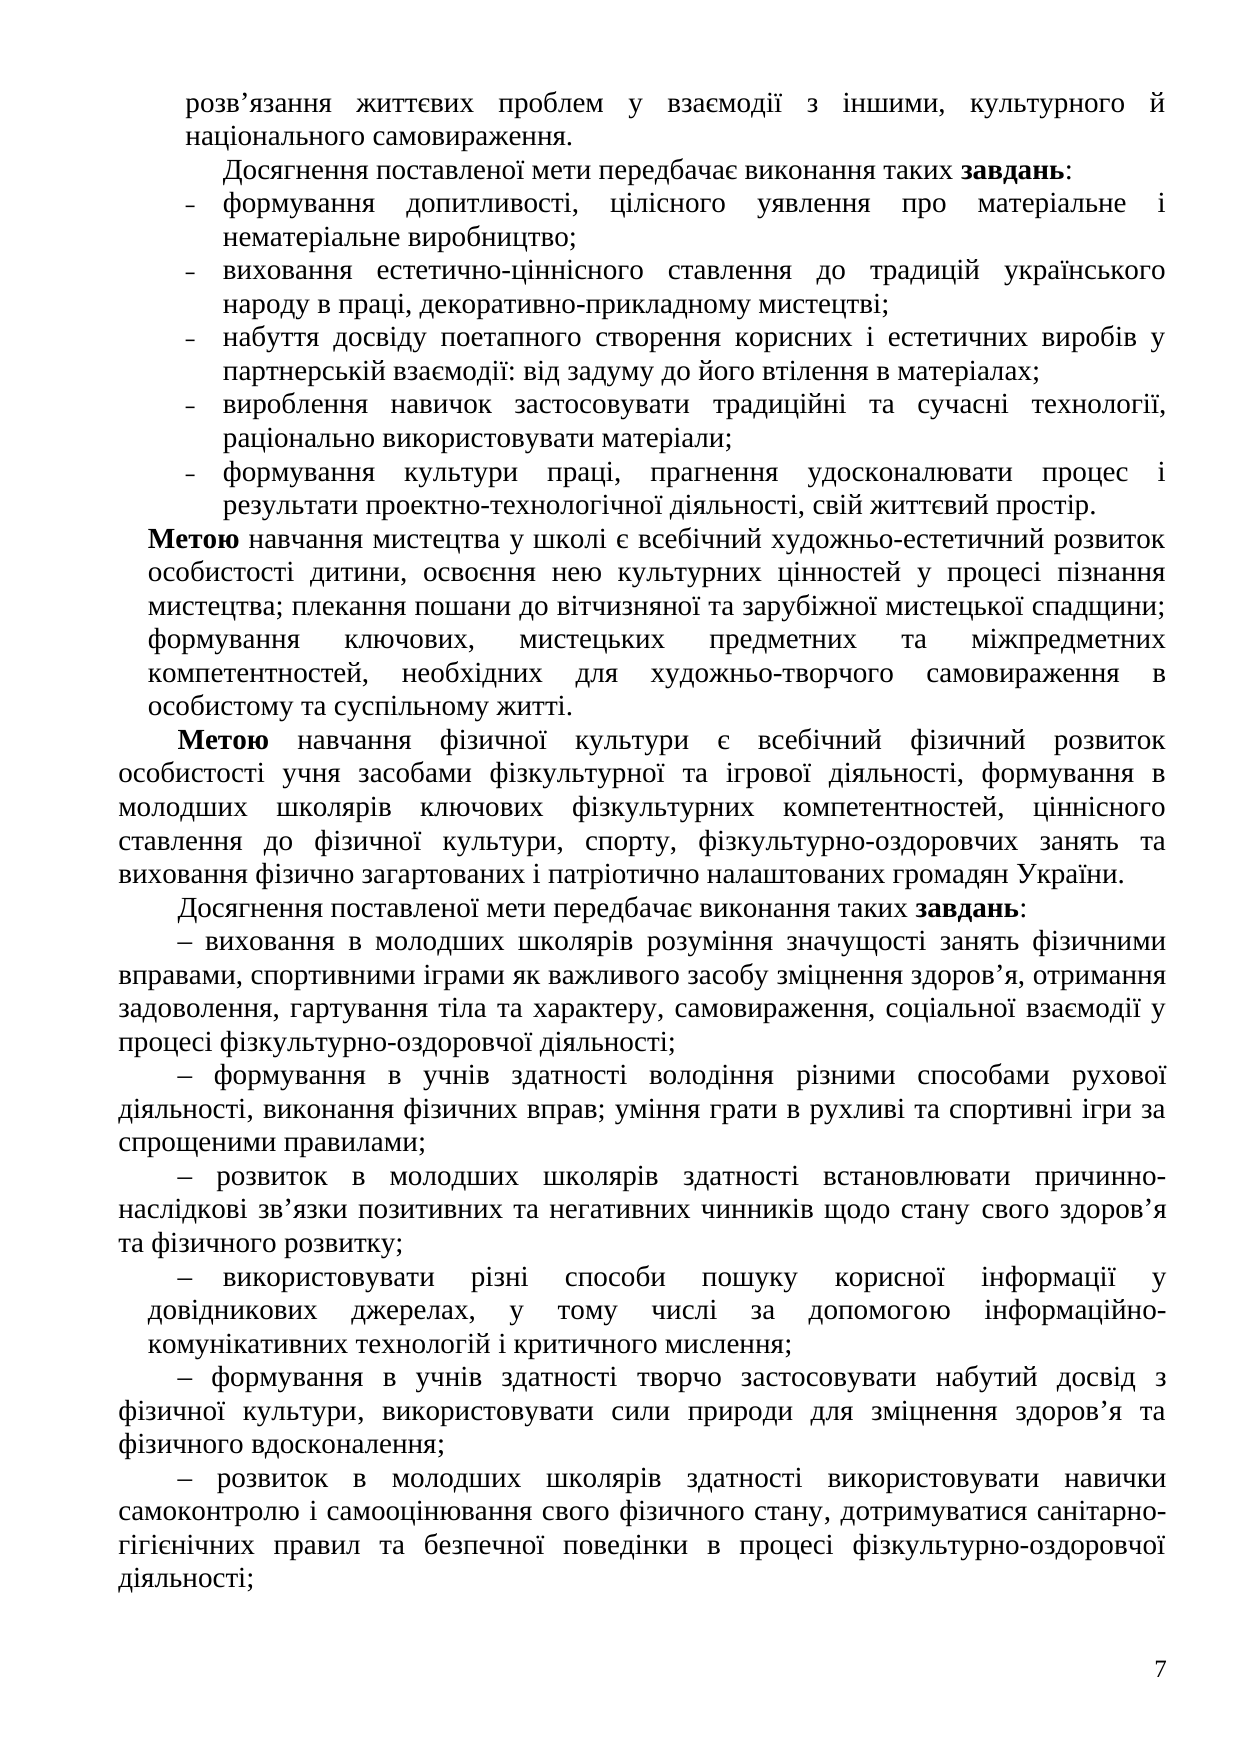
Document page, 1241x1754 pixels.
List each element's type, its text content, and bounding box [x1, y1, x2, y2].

list формування допитливості, цілісного уявлення про матеріальне і нематеріальне виробництво; [185, 185, 1167, 252]
text Метою навчання мистецтва у школі є всебічний художньо-естетичний розвиток особистості дитини, освоєння нею культурних цінностей у процесі пізнання мистецтва; плекання пошани до вітчизняної та зарубіжної мистецької спадщини; формування ключових, мистецьких предметних та міжпредметних компетентностей, необхідних для художньо-творчого самовираження в особистому та суспільному житті. [148, 521, 1167, 722]
list формування культури праці, прагнення удосконалювати процес і результати проектно-технологічної діяльності, свій життєвий простір. [185, 454, 1167, 521]
list виховання естетично-ціннісного ставлення до традицій українського народу в праці, декоративно-прикладному мистецтві; [185, 252, 1167, 319]
text – розвиток в молодших школярів здатності встановлювати причинно-наслідкові зв’язки позитивних та негативних чинників щодо стану свого здоров’я та фізичного розвитку; [118, 1158, 1167, 1259]
text – формування в учнів здатності володіння різними способами рухової діяльності, виконання фізичних вправ; уміння грати в рухливі та спортивні ігри за спрощеними правилами; [118, 1057, 1167, 1158]
text – формування в учнів здатності творчо застосовувати набутий досвід з фізичної культури, використовувати сили природи для зміцнення здоров’я та фізичного вдосконалення; [118, 1359, 1167, 1460]
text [185, 85, 1167, 152]
text Досягнення поставленої мети передбачає виконання таких завдань: [118, 890, 1167, 923]
list використовувати різні способи пошуку корисної інформації у довідникових джерелах, у тому числі за допомогою інформаційно-комунікативних технологій і критичного мислення; [148, 1259, 1167, 1359]
list вироблення навичок застосовувати традиційні та сучасні технології, раціонально використовувати матеріали; [185, 387, 1167, 454]
list набуття досвіду поетапного створення корисних і естетичних виробів у партнерській взаємодії: від задуму до його втілення в матеріалах; [185, 319, 1167, 387]
text Метою навчання фізичної культури є всебічний фізичний розвиток особистості учня засобами фізкультурної та ігрової діяльності, формування в молодших школярів ключових фізкультурних компетентностей, ціннісного ставлення до фізичної культури, спорту, фізкультурно-оздоровчих занять та виховання фізично загартованих і патріотично налаштованих громадян України. [118, 722, 1167, 890]
text – виховання в молодших школярів розуміння значущості занять фізичними вправами, спортивними іграми як важливого засобу зміцнення здоров’я, отримання задоволення, гартування тіла та характеру, самовираження, соціальної взаємодії у процесі фізкультурно-оздоровчої діяльності; [118, 923, 1167, 1057]
text – розвиток в молодших школярів здатності використовувати навички самоконтролю і самооцінювання свого фізичного стану, дотримуватися санітарно-гігієнічних правил та безпечної поведінки в процесі фізкультурно-оздоровчої діяльності; [118, 1460, 1167, 1594]
text Досягнення поставленої мети передбачає виконання таких завдань: [223, 152, 1167, 185]
